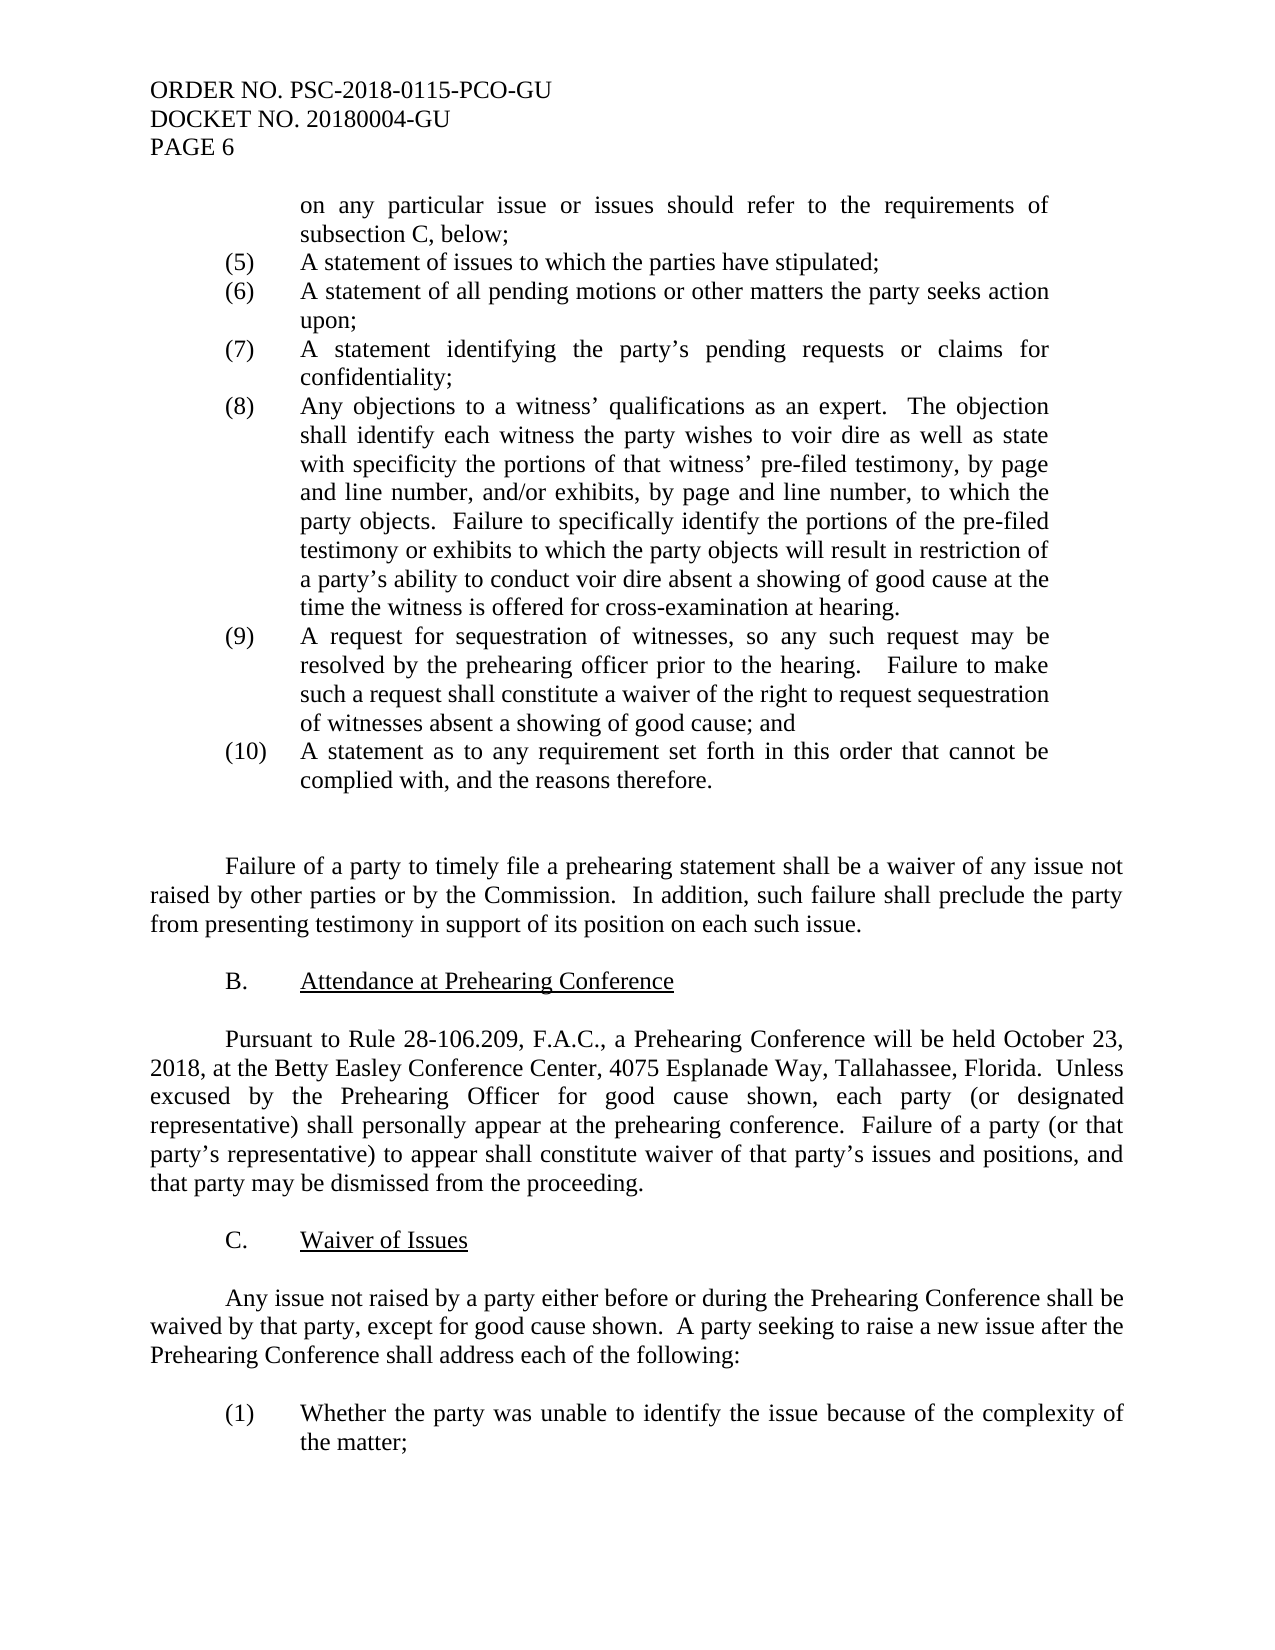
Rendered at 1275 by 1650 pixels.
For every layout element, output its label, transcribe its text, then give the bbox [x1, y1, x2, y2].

list (5) A statement of issues to which the parties have stipulated; [225, 247, 1050, 276]
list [225, 190, 1050, 247]
list (7) A statement identifying the party’s pending requests or claims for confidentiality; [225, 334, 1050, 391]
list (9) A request for sequestration of witnesses, so any such request may be resolved by the prehearing officer prior to the hearing. Failure to make such a request shall constitute a waiver of the right to request sequestration of witnesses absent a showing of good cause; and [225, 621, 1050, 736]
list (10) A statement as to any requirement set forth in this order that cannot be complied with, and the reasons therefore. [225, 736, 1050, 794]
list Pursuant to Rule 28-106.209, F.A.C., a Prehearing Conference will be held October 23, 2018, at the , 4075 Esplanade Way, , . Unless excused by the Prehearing Officer for good cause shown, each party (or designated representative) shall personally appear at the prehearing conference. Failure of a party (or that party’s representative) to appear shall constitute waiver of that party’s issues and positions, and that party may be dismissed from the proceeding. [150, 1024, 1125, 1196]
list B. Attendance at Prehearing Conference [150, 966, 1125, 995]
list (8) Any objections to a witness’ qualifications as an expert. The objection shall identify each witness the party wishes to voir dire as well as state with specificity the portions of that witness’ pre-filed testimony, by page and line number, and/or exhibits, by page and line number, to which the party objects. Failure to specifically identify the portions of the pre-filed testimony or exhibits to which the party objects will result in restriction of a party’s ability to conduct voir dire absent a showing of good cause at the time the witness is offered for cross-examination at hearing. [225, 391, 1050, 621]
list C. Waiver of Issues [150, 1225, 1125, 1254]
list Any issue not raised by a party either before or during the Prehearing Conference shall be waived by that party, except for good cause shown. A party seeking to raise a new issue after the Prehearing Conference shall address each of the following: [150, 1283, 1125, 1369]
list Failure of a party to timely file a prehearing statement shall be a waiver of any issue not raised by other parties or by the Commission. In addition, such failure shall preclude the party from presenting testimony in support of its position on each such issue. [150, 851, 1125, 938]
list (6) A statement of all pending motions or other matters the party seeks action upon; [225, 276, 1050, 334]
list Whether the party was unable to identify the issue because of the complexity of the matter; [225, 1398, 1125, 1455]
